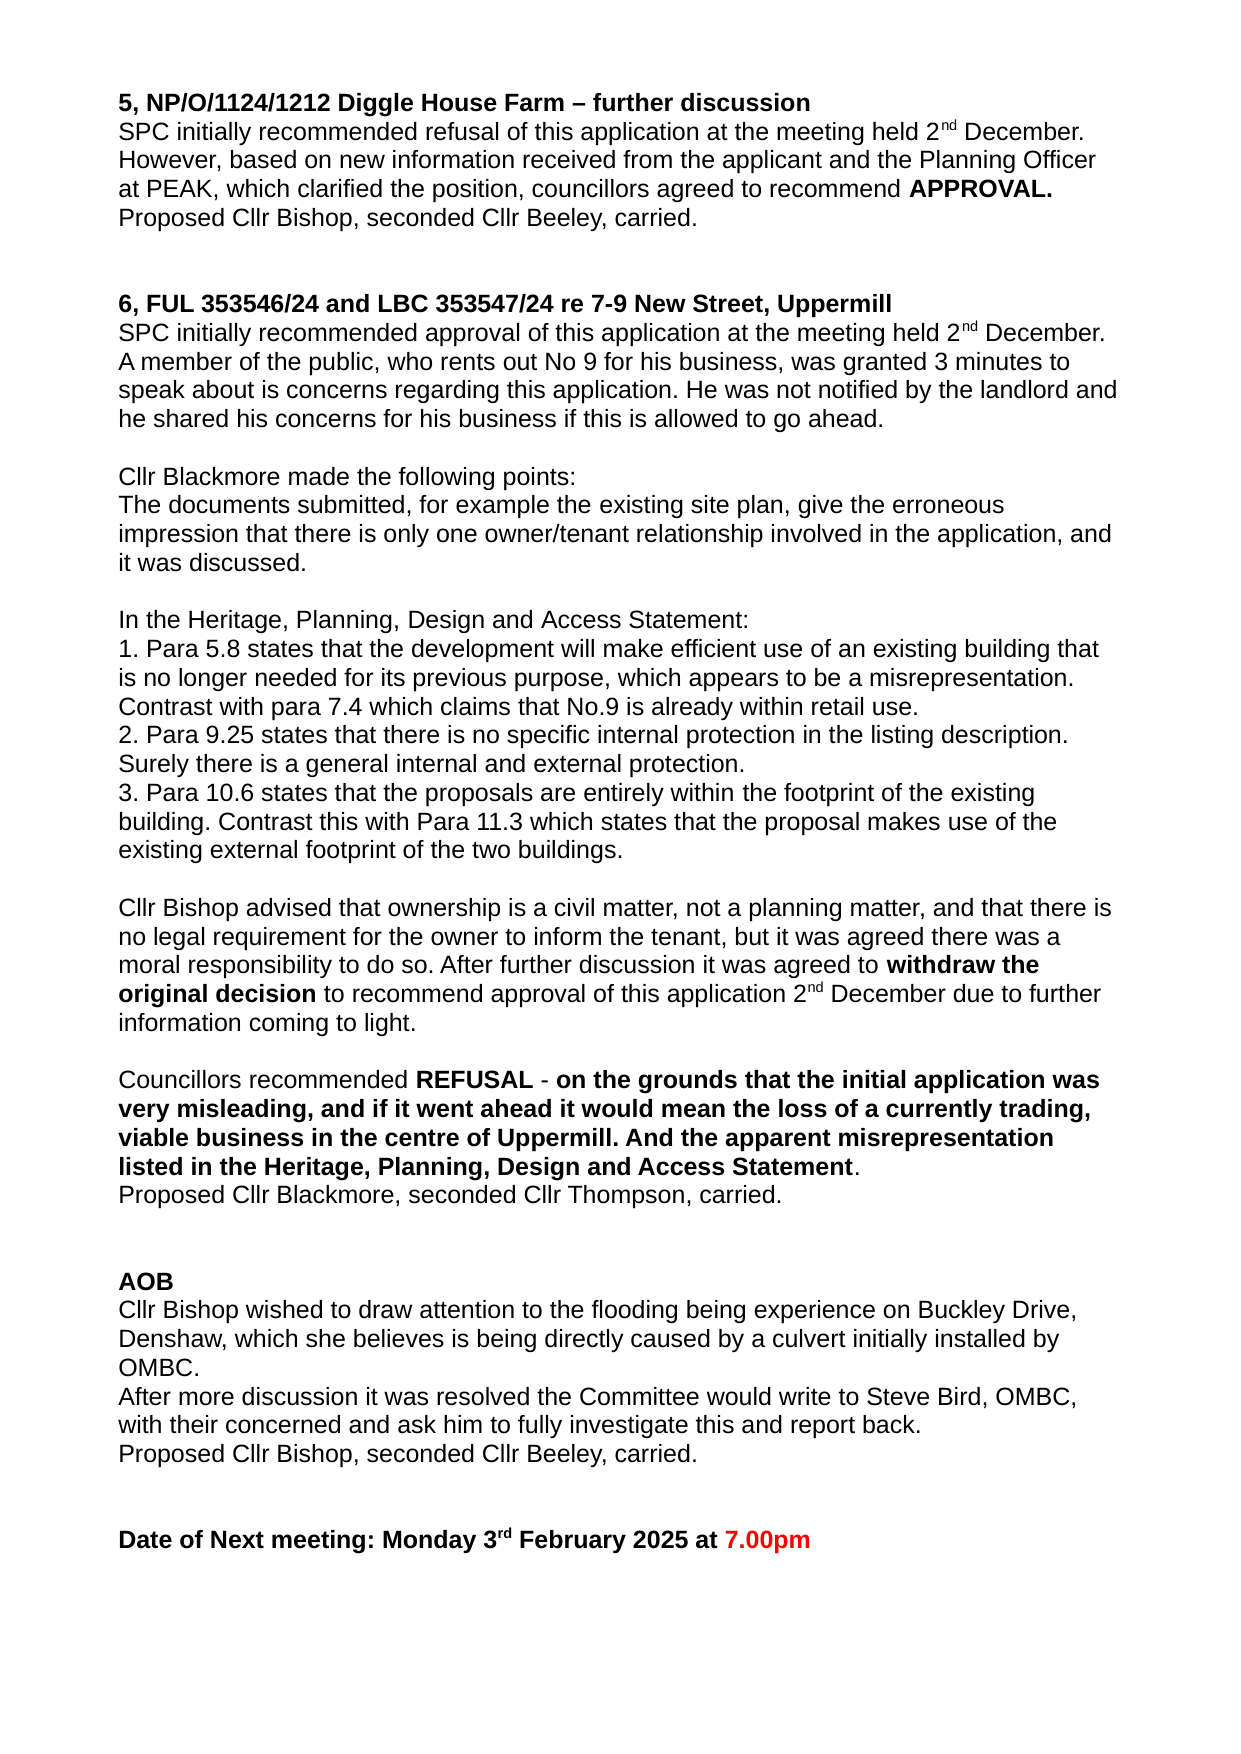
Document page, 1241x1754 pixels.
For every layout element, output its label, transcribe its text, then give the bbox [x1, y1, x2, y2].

text Proposed Cllr Bishop, seconded Cllr Beeley, carried. [118, 1439, 1122, 1468]
text Proposed Cllr Blackmore, seconded Cllr Thompson, carried. [118, 1180, 1122, 1209]
text 1. Para 5.8 states that the development will make efficient use of an existing building that is no longer needed for its previous purpose, which appears to be a misrepresentation. Contrast with para 7.4 which claims that No.9 is already within retail use. [118, 634, 1122, 720]
text Proposed Cllr Bishop, seconded Cllr Beeley, carried. [118, 203, 1122, 232]
text A member of the public, who rents out No 9 for his business, was granted 3 minutes to speak about is concerns regarding this application. He was not notified by the landlord and he shared his concerns for his business if this is allowed to go ahead. [118, 347, 1122, 433]
text 5, NP/O/1124/1212 Diggle House Farm – further discussion [118, 88, 1122, 117]
text Councillors recommended REFUSAL - on the grounds that the initial application was very misleading, and if it went ahead it would mean the loss of a currently trading, viable business in the centre of Uppermill. And the apparent misrepresentation listed in the Heritage, Planning, Design and Access Statement. [118, 1065, 1122, 1180]
text Cllr Bishop advised that ownership is a civil matter, not a planning matter, and that there is no legal requirement for the owner to inform the tenant, but it was agreed there was a moral responsibility to do so. After further discussion it was agreed to withdraw the original decision to recommend approval of this application 2nd December due to further information coming to light. [118, 893, 1122, 1037]
text SPC initially recommended approval of this application at the meeting held 2nd December. [118, 318, 1122, 347]
text Cllr Bishop wished to draw attention to the flooding being experience on Buckley Drive, Denshaw, which she believes is being directly caused by a culvert initially installed by OMBC. [118, 1295, 1122, 1382]
text Cllr Blackmore made the following points: [118, 462, 1122, 490]
text AOB [118, 1267, 1122, 1295]
text In the Heritage, Planning, Design and Access Statement: [118, 605, 1122, 634]
text 2. Para 9.25 states that there is no specific internal protection in the listing description. Surely there is a general internal and external protection. [118, 720, 1122, 778]
text Date of Next meeting: Monday 3rd February 2025 at 7.00pm [118, 1525, 1122, 1554]
text The documents submitted, for example the existing site plan, give the erroneous impression that there is only one owner/tenant relationship involved in the application, and it was discussed. [118, 490, 1122, 577]
text SPC initially recommended refusal of this application at the meeting held 2nd December. However, based on new information received from the applicant and the Planning Officer at PEAK, which clarified the position, councillors agreed to recommend APPROVAL. [118, 117, 1122, 203]
text 6, FUL 353546/24 and LBC 353547/24 re 7-9 New Street, Uppermill [118, 289, 1122, 318]
text 3. Para 10.6 states that the proposals are entirely within the footprint of the existing building. Contrast this with Para 11.3 which states that the proposal makes use of the existing external footprint of the two buildings. [118, 778, 1122, 864]
text After more discussion it was resolved the Committee would write to Steve Bird, OMBC, with their concerned and ask him to fully investigate this and report back. [118, 1382, 1122, 1439]
